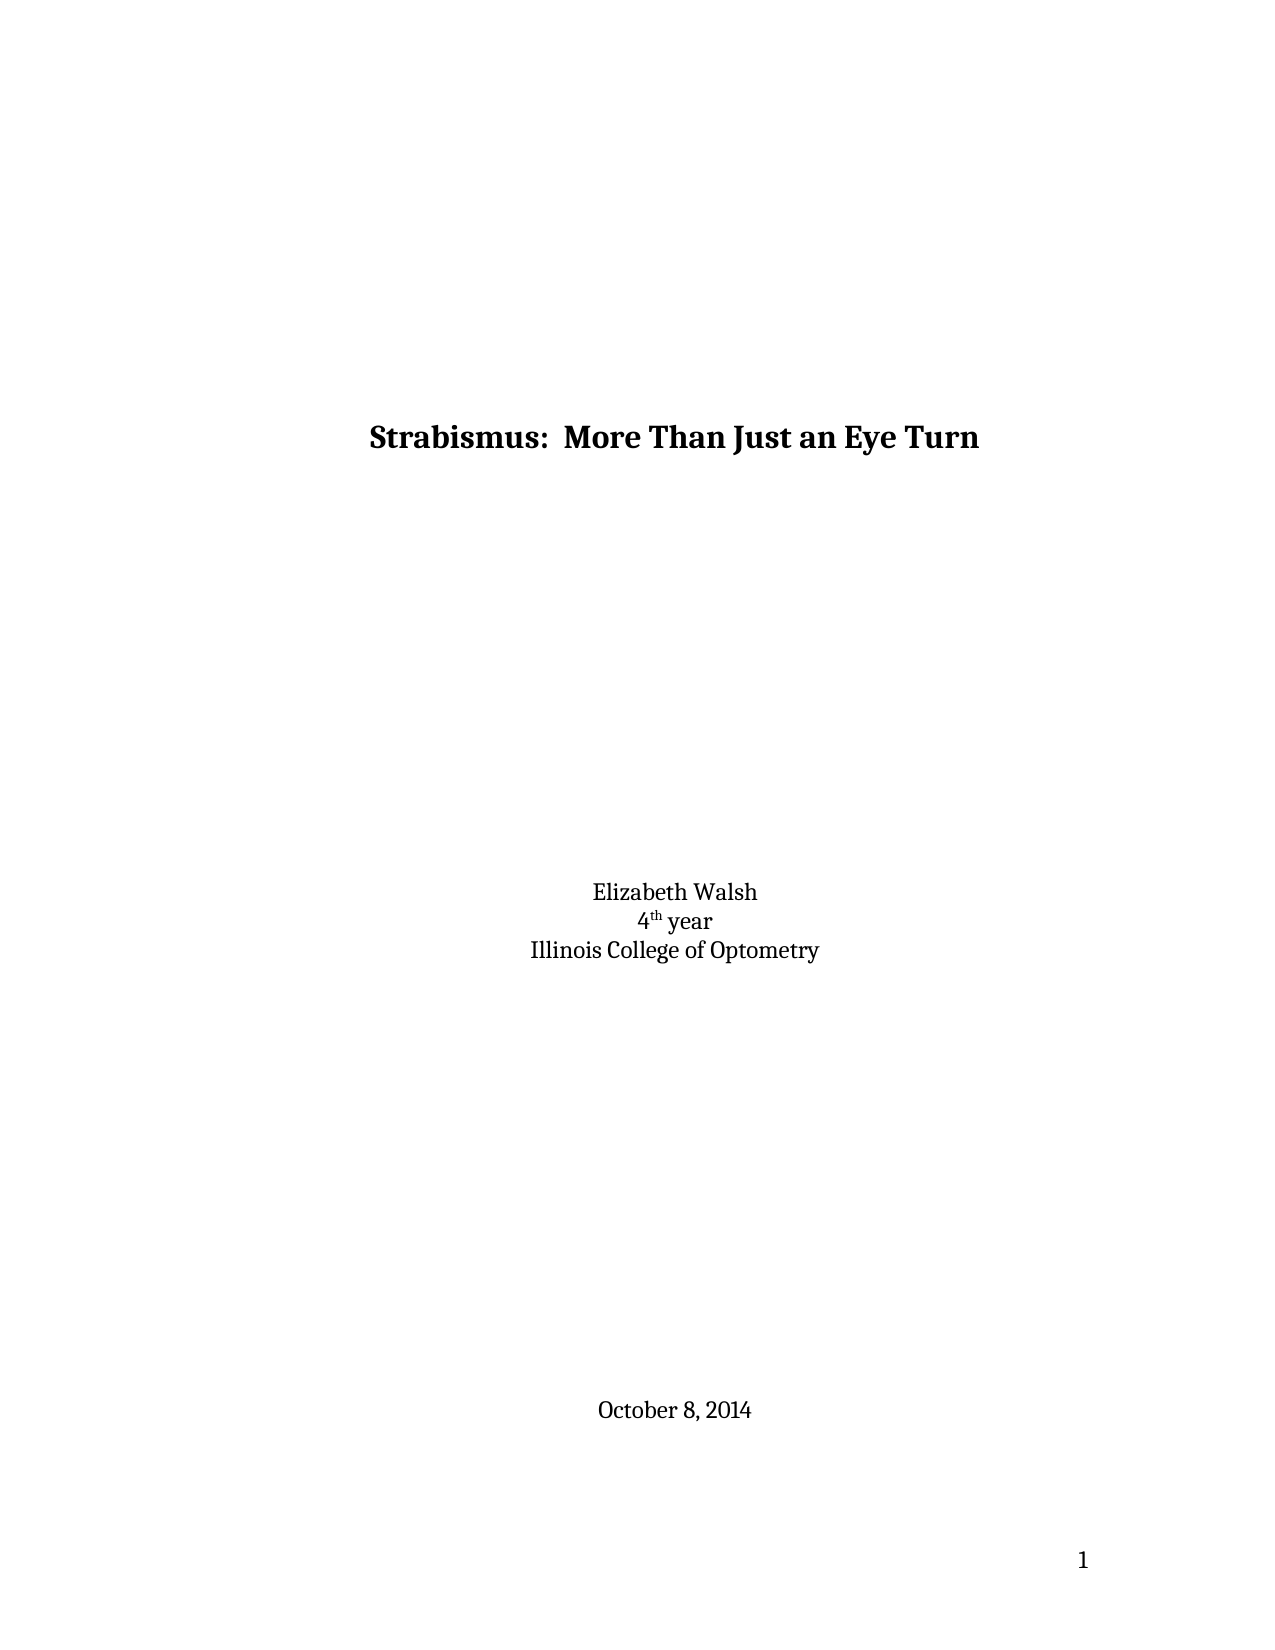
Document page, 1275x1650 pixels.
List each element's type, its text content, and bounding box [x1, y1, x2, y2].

text October 8, 2014 [187, 1396, 1087, 1424]
text 4th year [187, 907, 1087, 936]
text Elizabeth Walsh [187, 878, 1087, 907]
text Illinois College of Optometry [187, 936, 1087, 964]
text Strabismus: More Than Just an Eye Turn [187, 418, 1087, 457]
